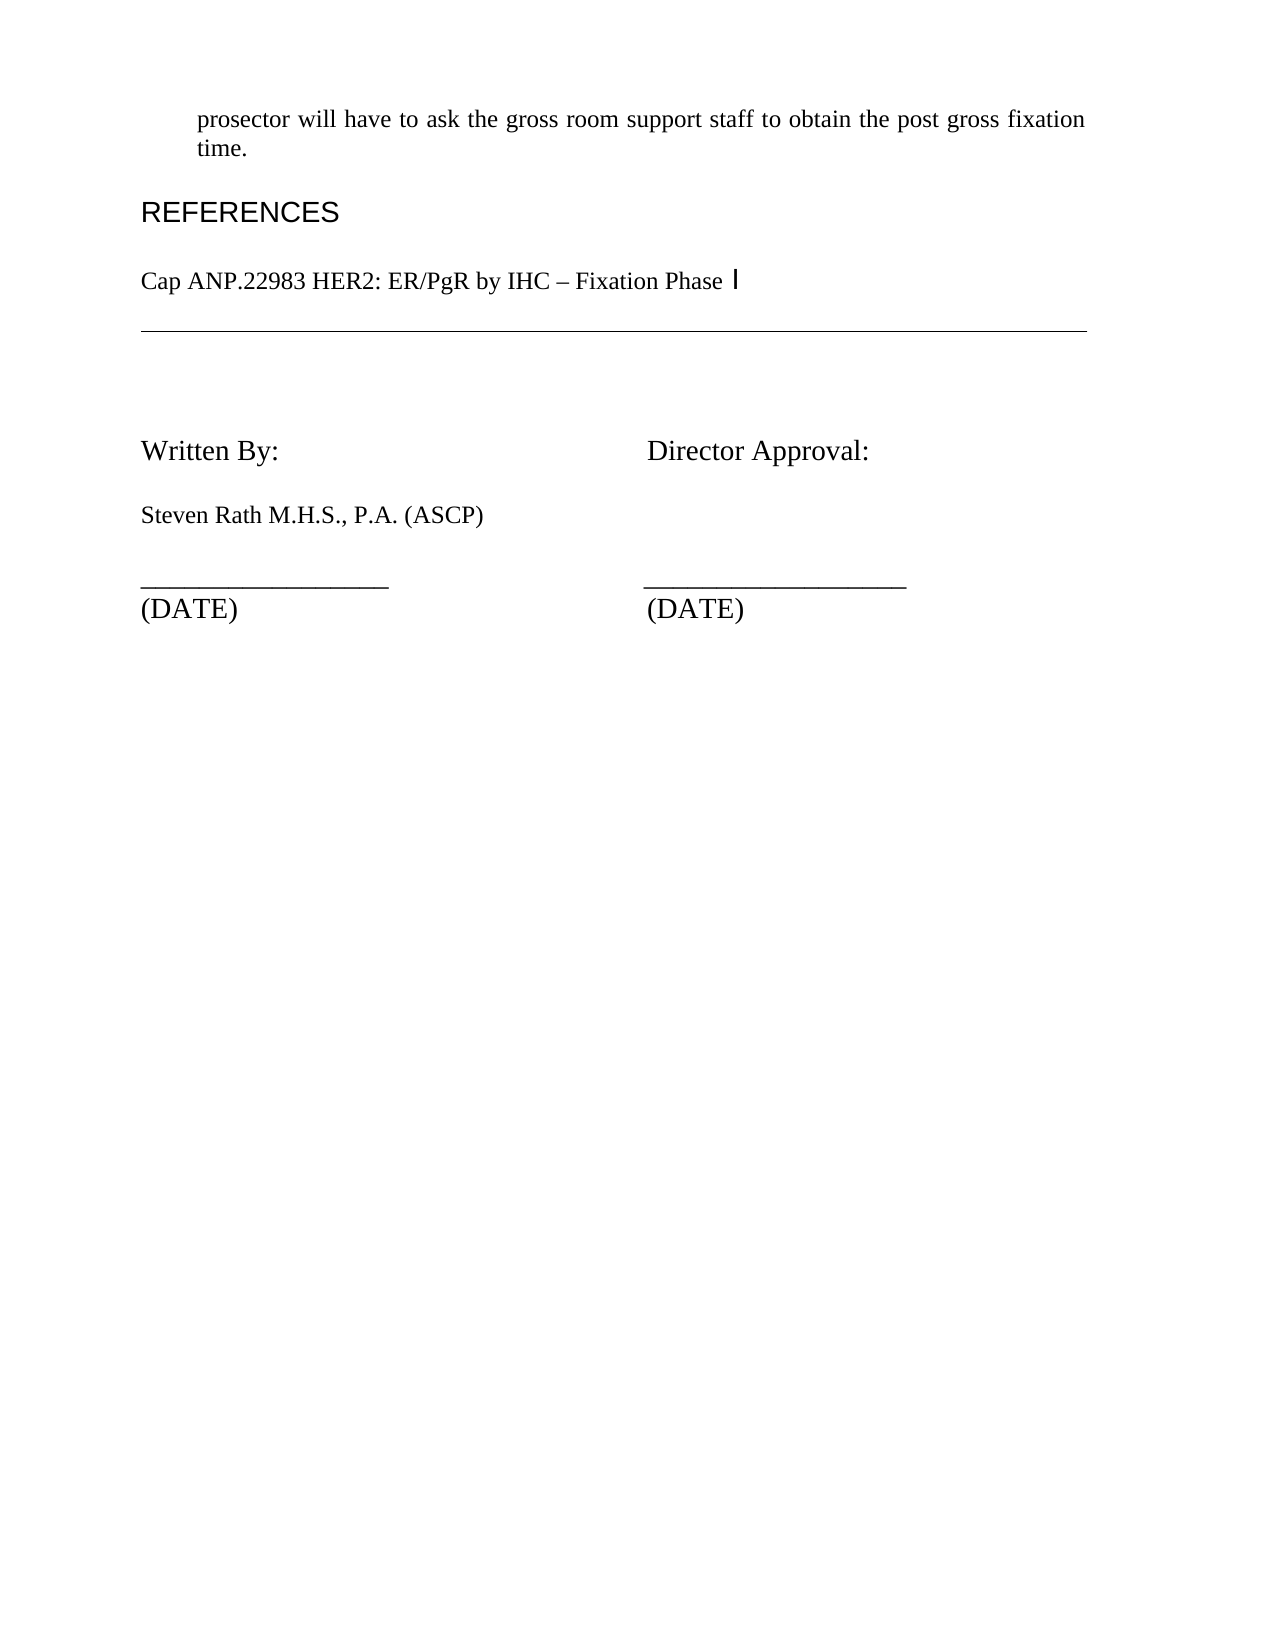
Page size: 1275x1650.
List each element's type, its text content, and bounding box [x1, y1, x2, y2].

text _________________ __________________ [141, 558, 1087, 591]
text Written By: Director Approval: [141, 433, 1087, 467]
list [197, 104, 1087, 162]
text Steven Rath M.H.S., P.A. (ASCP) [141, 500, 1087, 529]
text Cap ANP.22983 HER2: ER/PgR by IHC – Fixation Phase I [141, 262, 1087, 296]
text REFERENCES [141, 195, 1087, 229]
text (DATE) (DATE) [141, 591, 1087, 625]
